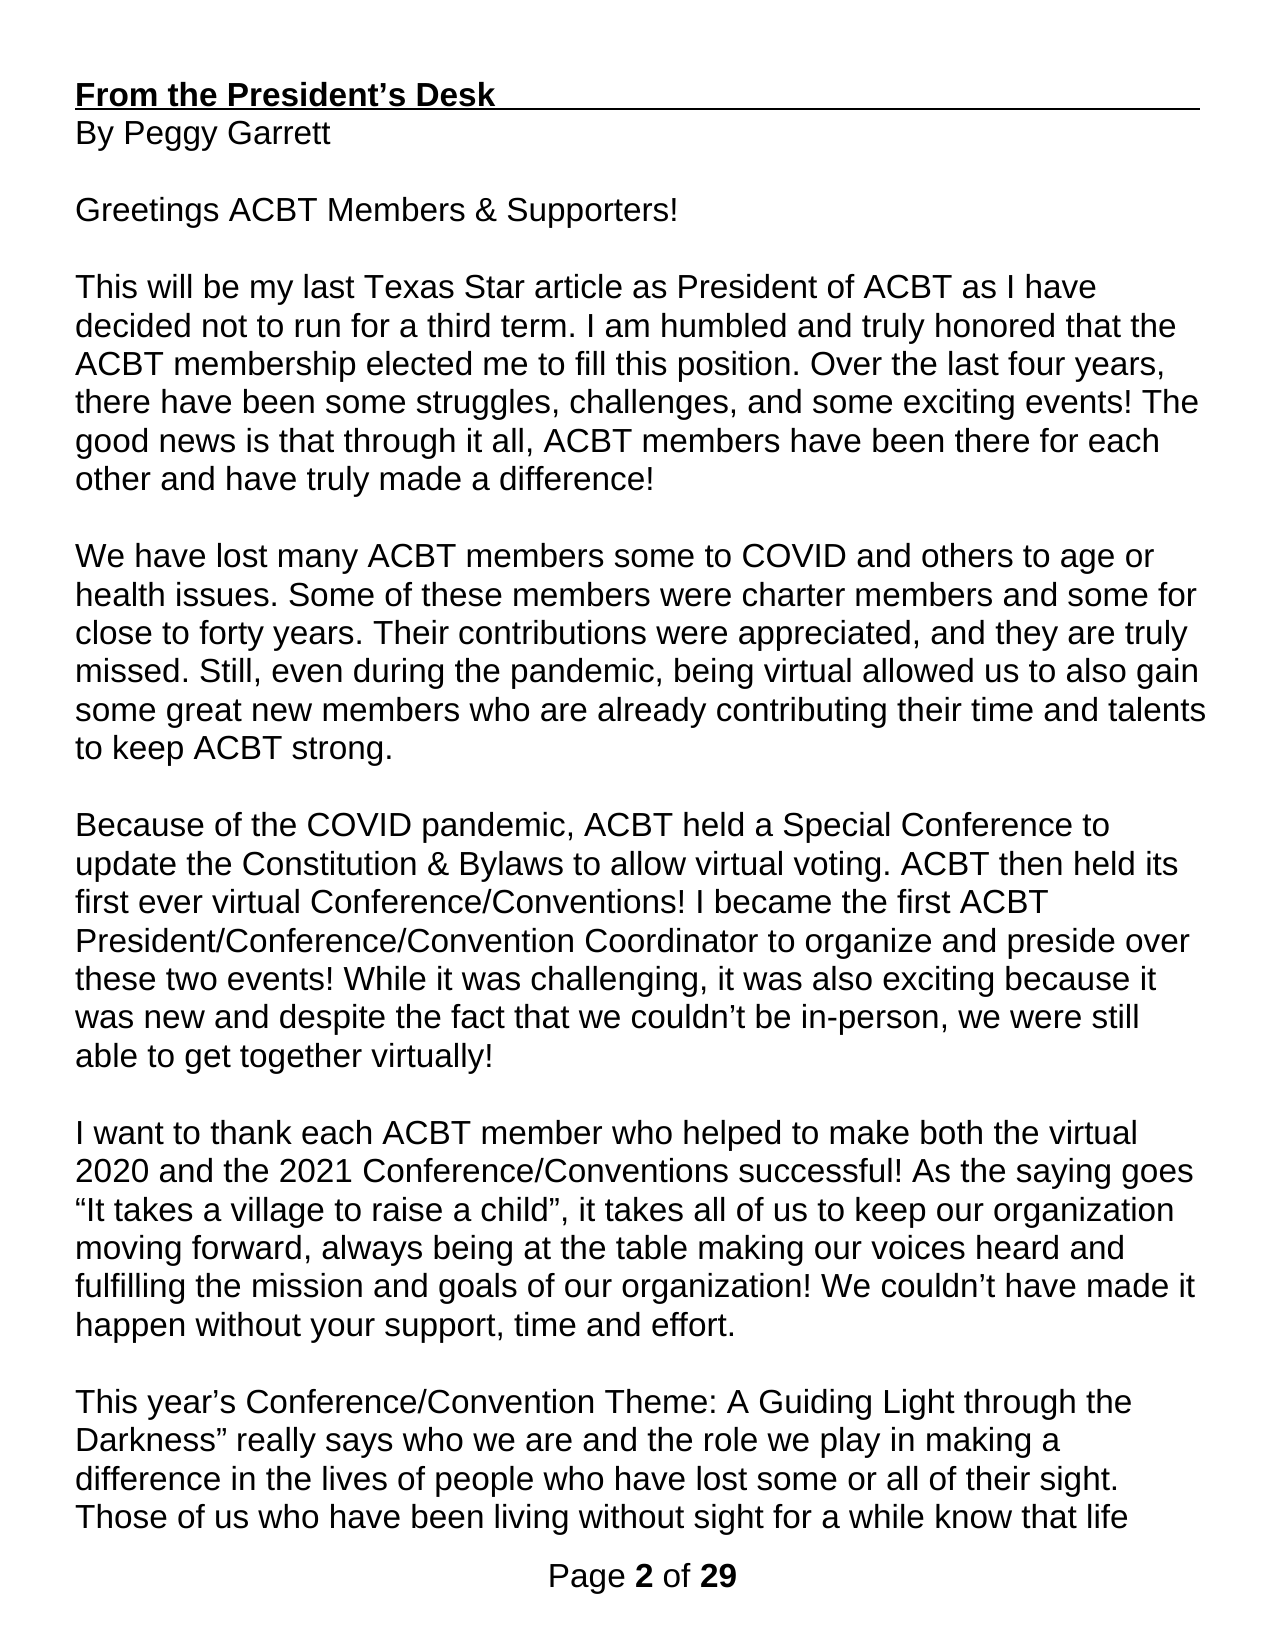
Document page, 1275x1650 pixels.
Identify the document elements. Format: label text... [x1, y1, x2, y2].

text Greetings ACBT Members & Supporters! [75, 190, 1209, 229]
text I want to thank each ACBT member who helped to make both the virtual 2020 and the 2021 Conference/Conventions successful! As the saying goes “It takes a village to raise a child”, it takes all of us to keep our organization moving forward, always being at the table making our voices heard and fulfilling the mission and goals of our organization! We couldn’t have made it happen without your support, time and effort. [75, 1113, 1209, 1343]
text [75, 1382, 1209, 1536]
text This will be my last Texas Star article as President of ACBT as I have decided not to run for a third term. I am humbled and truly honored that the ACBT membership elected me to fill this position. Over the last four years, there have been some struggles, challenges, and some exciting events! The good news is that through it all, ACBT members have been there for each other and have truly made a difference! [75, 267, 1209, 498]
text Because of the COVID pandemic, ACBT held a Special Conference to update the Constitution & Bylaws to allow virtual voting. ACBT then held its first ever virtual Conference/Conventions! I became the first ACBT President/Conference/Convention Coordinator to organize and preside over these two events! While it was challenging, it was also exciting because it was new and despite the fact that we couldn’t be in-person, we were still able to get together virtually! [75, 805, 1209, 1074]
text We have lost many ACBT members some to COVID and others to age or health issues. Some of these members were charter members and some for close to forty years. Their contributions were appreciated, and they are truly missed. Still, even during the pandemic, being virtual allowed us to also gain some great new members who are already contributing their time and talents to keep ACBT strong. [75, 536, 1209, 767]
text From the President’s Desk [75, 75, 1209, 113]
text By Peggy Garrett [75, 113, 1209, 152]
